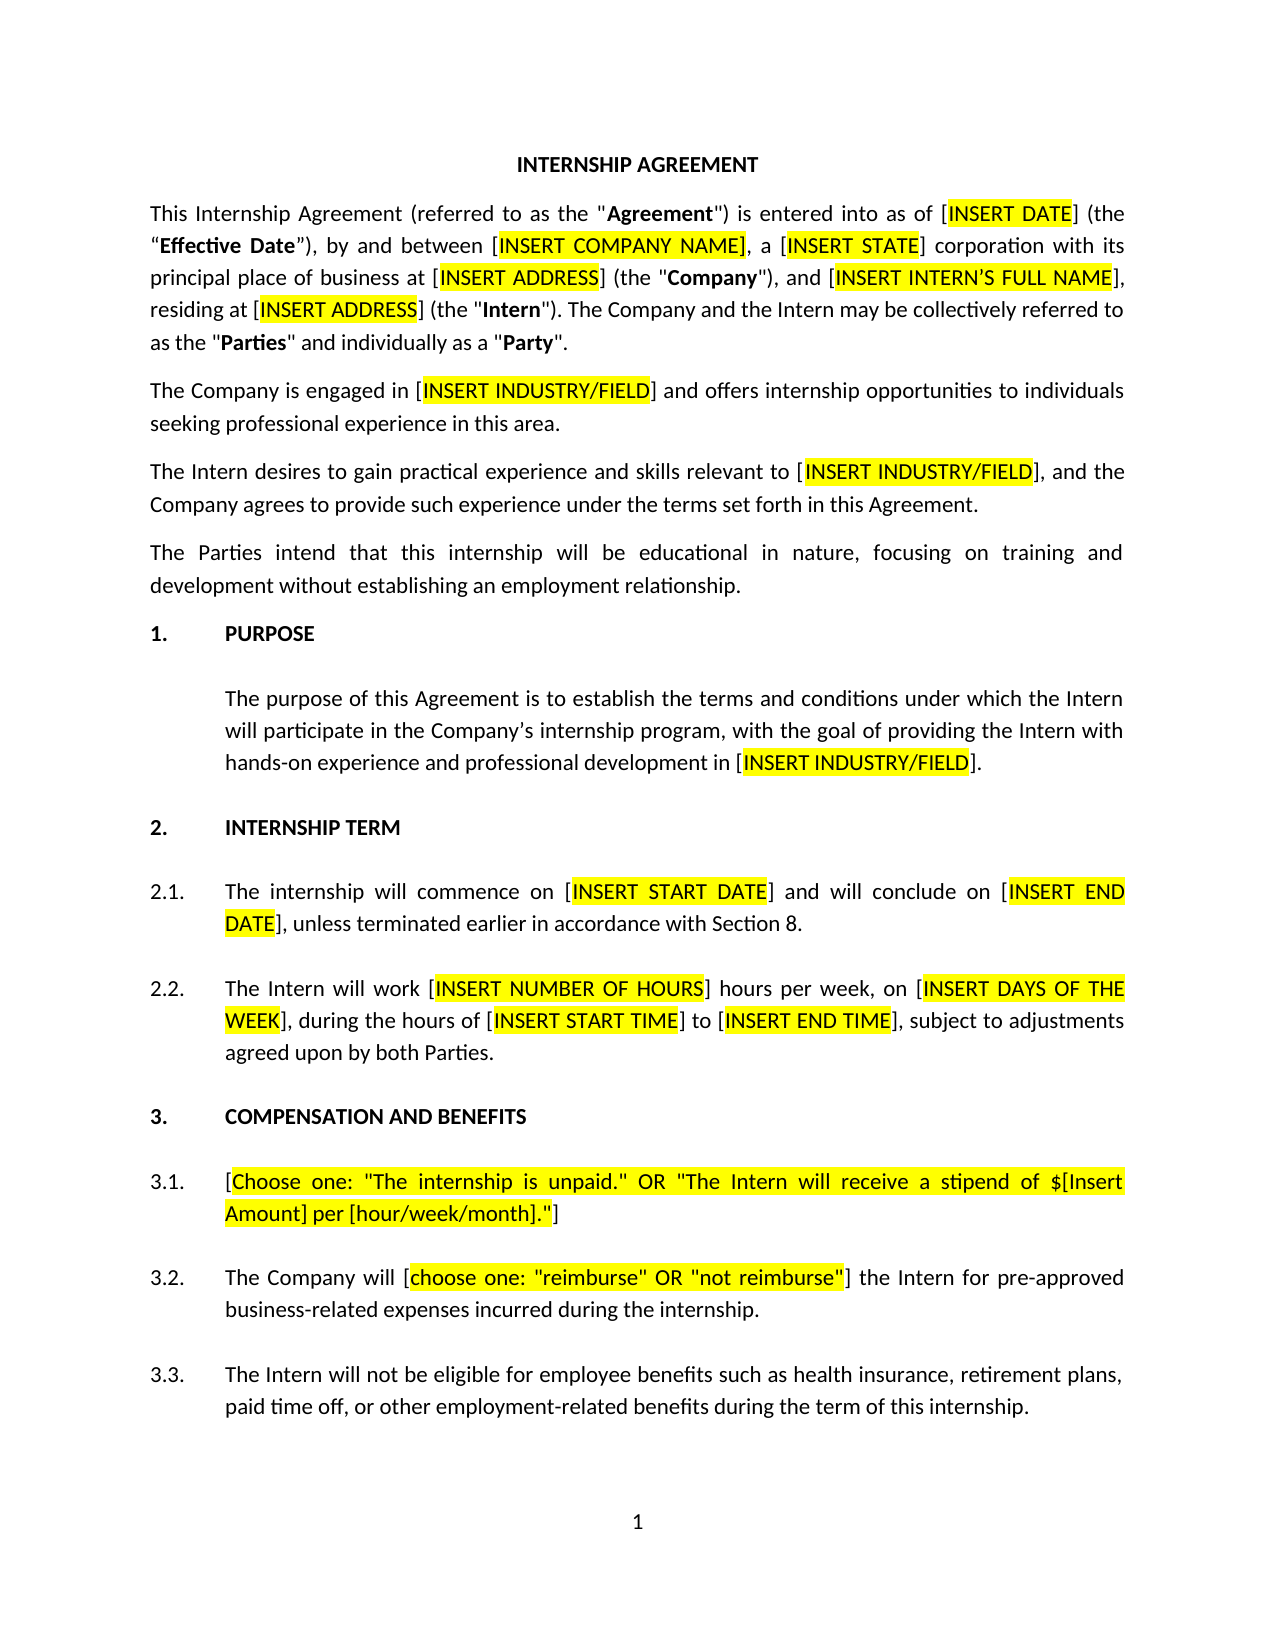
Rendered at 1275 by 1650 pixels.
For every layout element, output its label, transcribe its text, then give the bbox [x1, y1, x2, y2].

text The Parties intend that this internship will be educational in nature, focusing on training and development without establishing an employment relationship. [150, 538, 1125, 599]
text This Internship Agreement (referred to as the "Agreement") is entered into as of [INSERT DATE] (the “Effective Date”), by and between [INSERT COMPANY NAME], a [INSERT STATE] corporation with its principal place of business at [INSERT ADDRESS] (the "Company"), and [INSERT INTERN’S FULL NAME], residing at [INSERT ADDRESS] (the "Intern"). The Company and the Intern may be collectively referred to as the "Parties" and individually as a "Party". [150, 199, 1125, 356]
text The Intern desires to gain practical experience and skills relevant to [INSERT INDUSTRY/FIELD], and the Company agrees to provide such experience under the terms set forth in this Agreement. [150, 457, 1125, 518]
list COMPENSATION AND BENEFITS [150, 1102, 1125, 1130]
text INTERNSHIP AGREEMENT [150, 150, 1125, 178]
text The Company is engaged in [INSERT INDUSTRY/FIELD] and offers internship opportunities to individuals seeking professional experience in this area. [150, 376, 1125, 437]
list INTERNSHIP TERM [150, 813, 1125, 841]
list The Intern will work [INSERT NUMBER OF HOURS] hours per week, on [INSERT DAYS OF THE WEEK], during the hours of [INSERT START TIME] to [INSERT END TIME], subject to adjustments agreed upon by both Parties. [150, 974, 1125, 1066]
list [Choose one: "The internship is unpaid." OR "The Intern will receive a stipend of $[Insert Amount] per [hour/week/month]."] [150, 1167, 1125, 1227]
list The purpose of this Agreement is to establish the terms and conditions under which the Intern will participate in the Company’s internship program, with the goal of providing the Intern with hands-on experience and professional development in [INSERT INDUSTRY/FIELD]. [225, 684, 1125, 776]
list The Intern will not be eligible for employee benefits such as health insurance, retirement plans, paid time off, or other employment-related benefits during the term of this internship. [150, 1360, 1125, 1420]
list The Company will [choose one: "reimburse" OR "not reimburse"] the Intern for pre-approved business-related expenses incurred during the internship. [150, 1263, 1125, 1323]
list PURPOSE [150, 619, 1125, 648]
list The internship will commence on [INSERT START DATE] and will conclude on [INSERT END DATE], unless terminated earlier in accordance with Section 8. [150, 877, 1125, 937]
